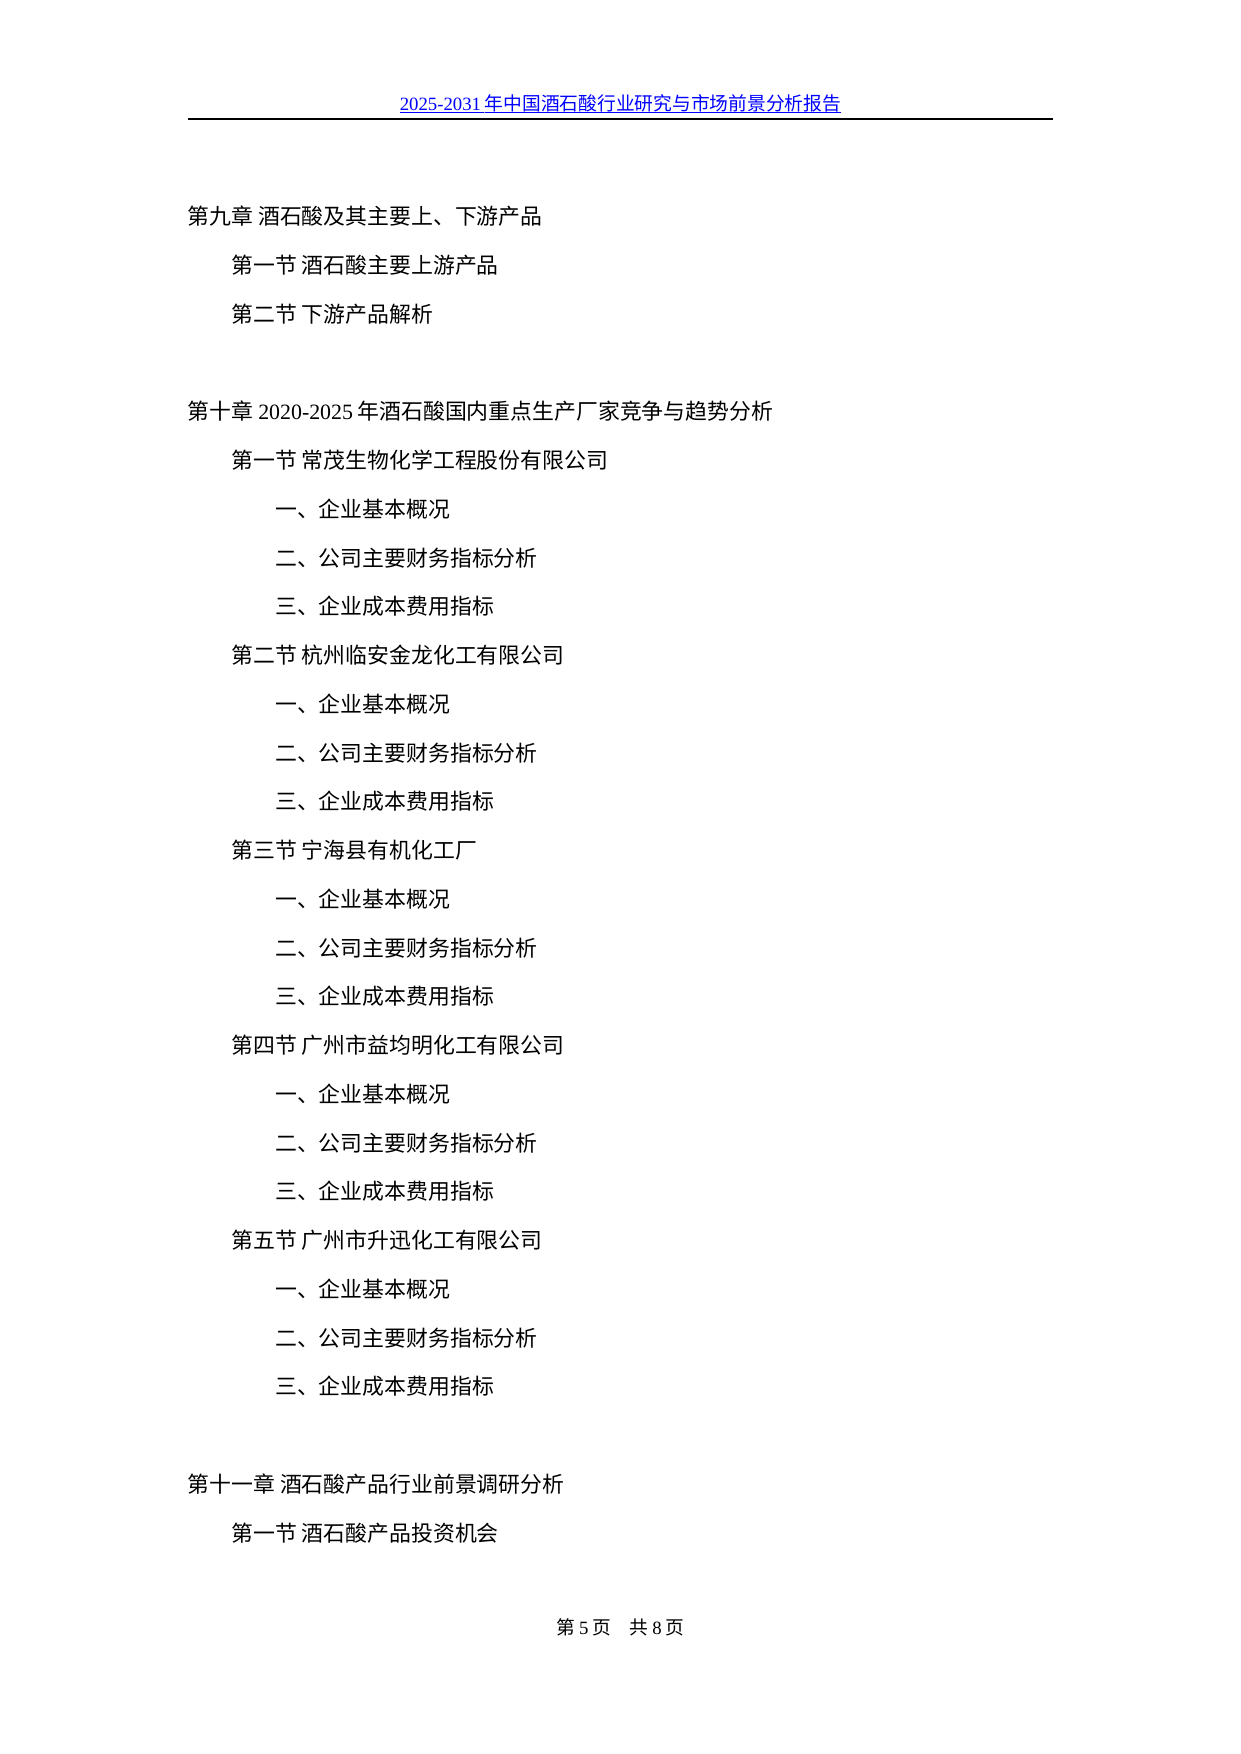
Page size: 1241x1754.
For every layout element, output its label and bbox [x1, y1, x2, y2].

text [187, 150, 1053, 1548]
